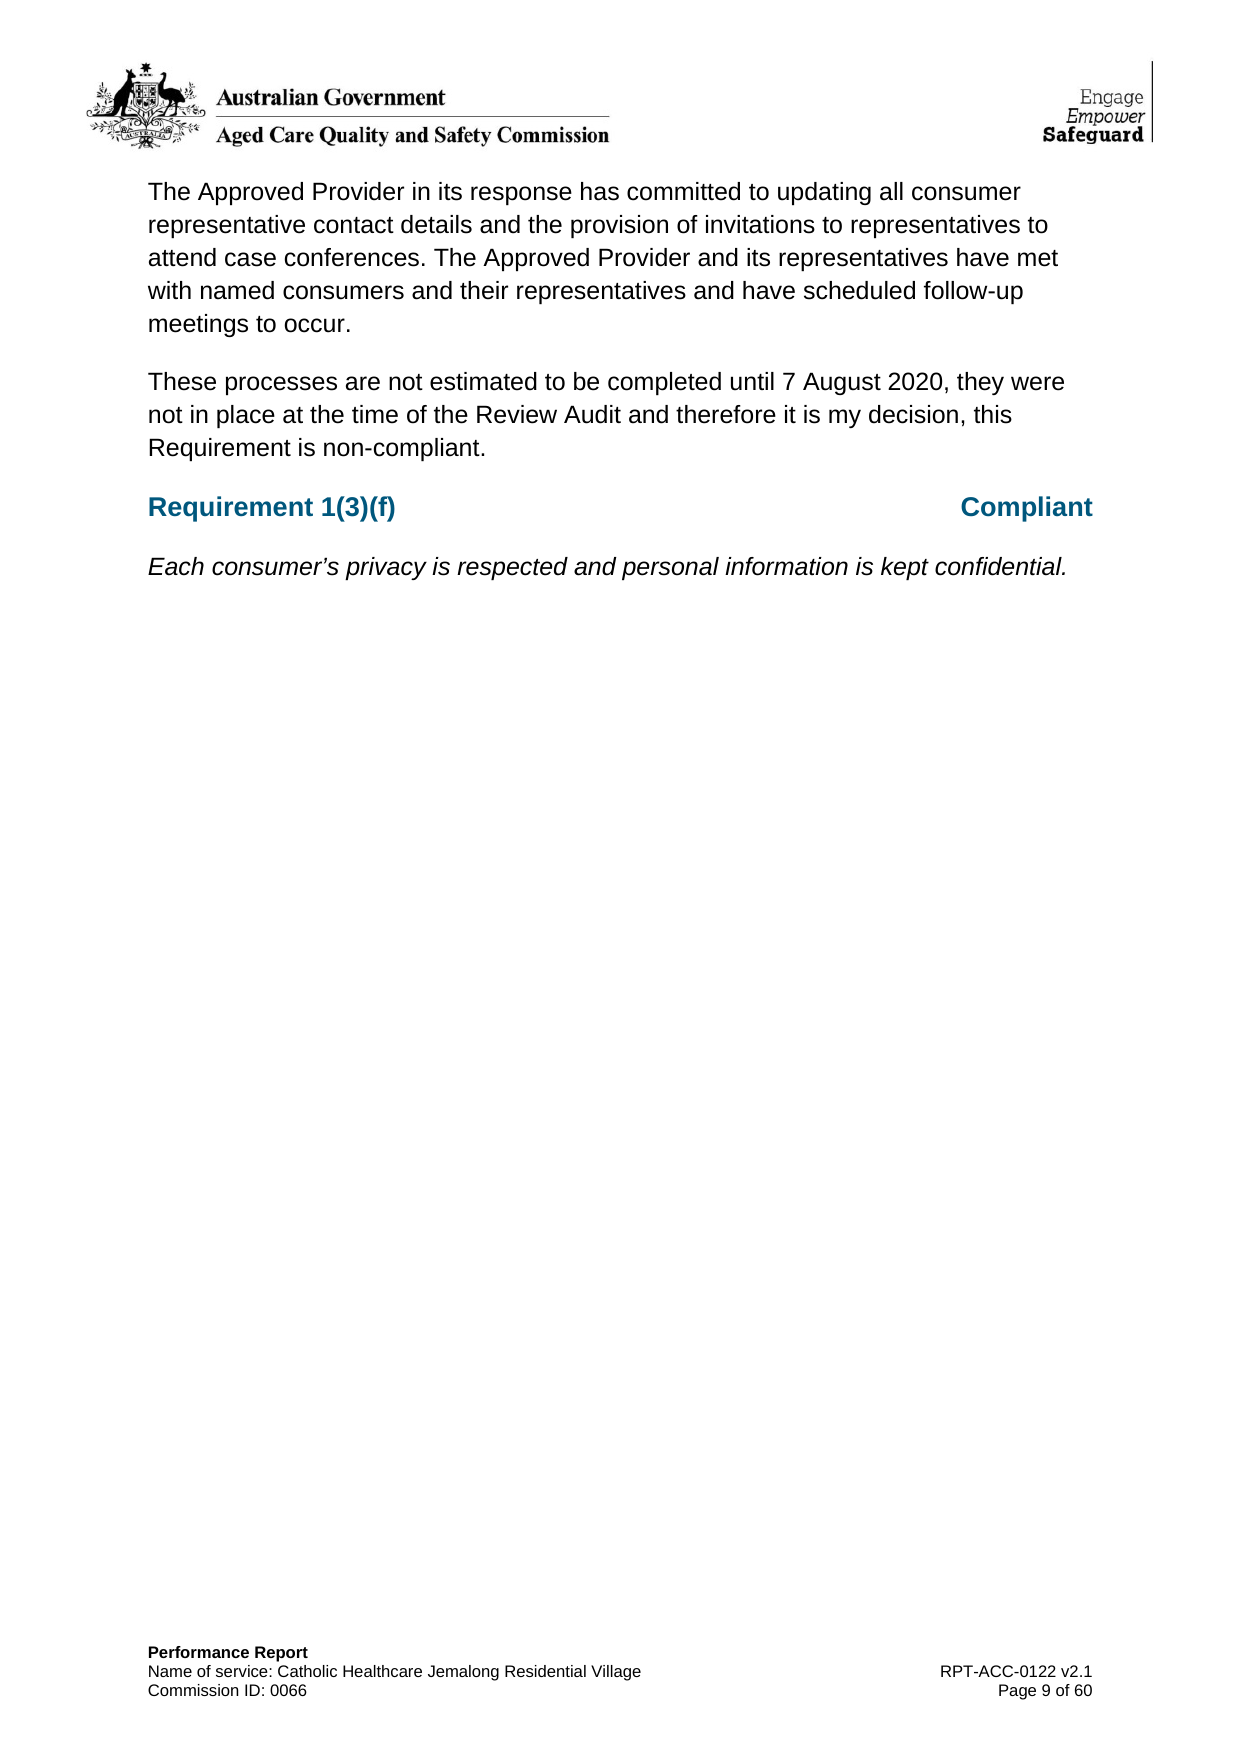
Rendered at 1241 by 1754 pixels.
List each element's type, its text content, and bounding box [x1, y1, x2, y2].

subtitle Requirement 1(3)(f) Compliant [148, 491, 1092, 523]
picture [0, 1, 1241, 170]
text Each consumer’s privacy is respected and personal information is kept confidential. [148, 552, 1092, 581]
text The Approved Provider in its response has committed to updating all consumer representative contact details and the provision of invitations to representatives to attend case conferences. The Approved Provider and its representatives have met with named consumers and their representatives and have scheduled follow-up meetings to occur. [148, 177, 1092, 338]
text These processes are not estimated to be completed until 7 August 2020, they were not in place at the time of the Review Audit and therefore it is my decision, this Requirement is non-compliant. [148, 367, 1092, 462]
